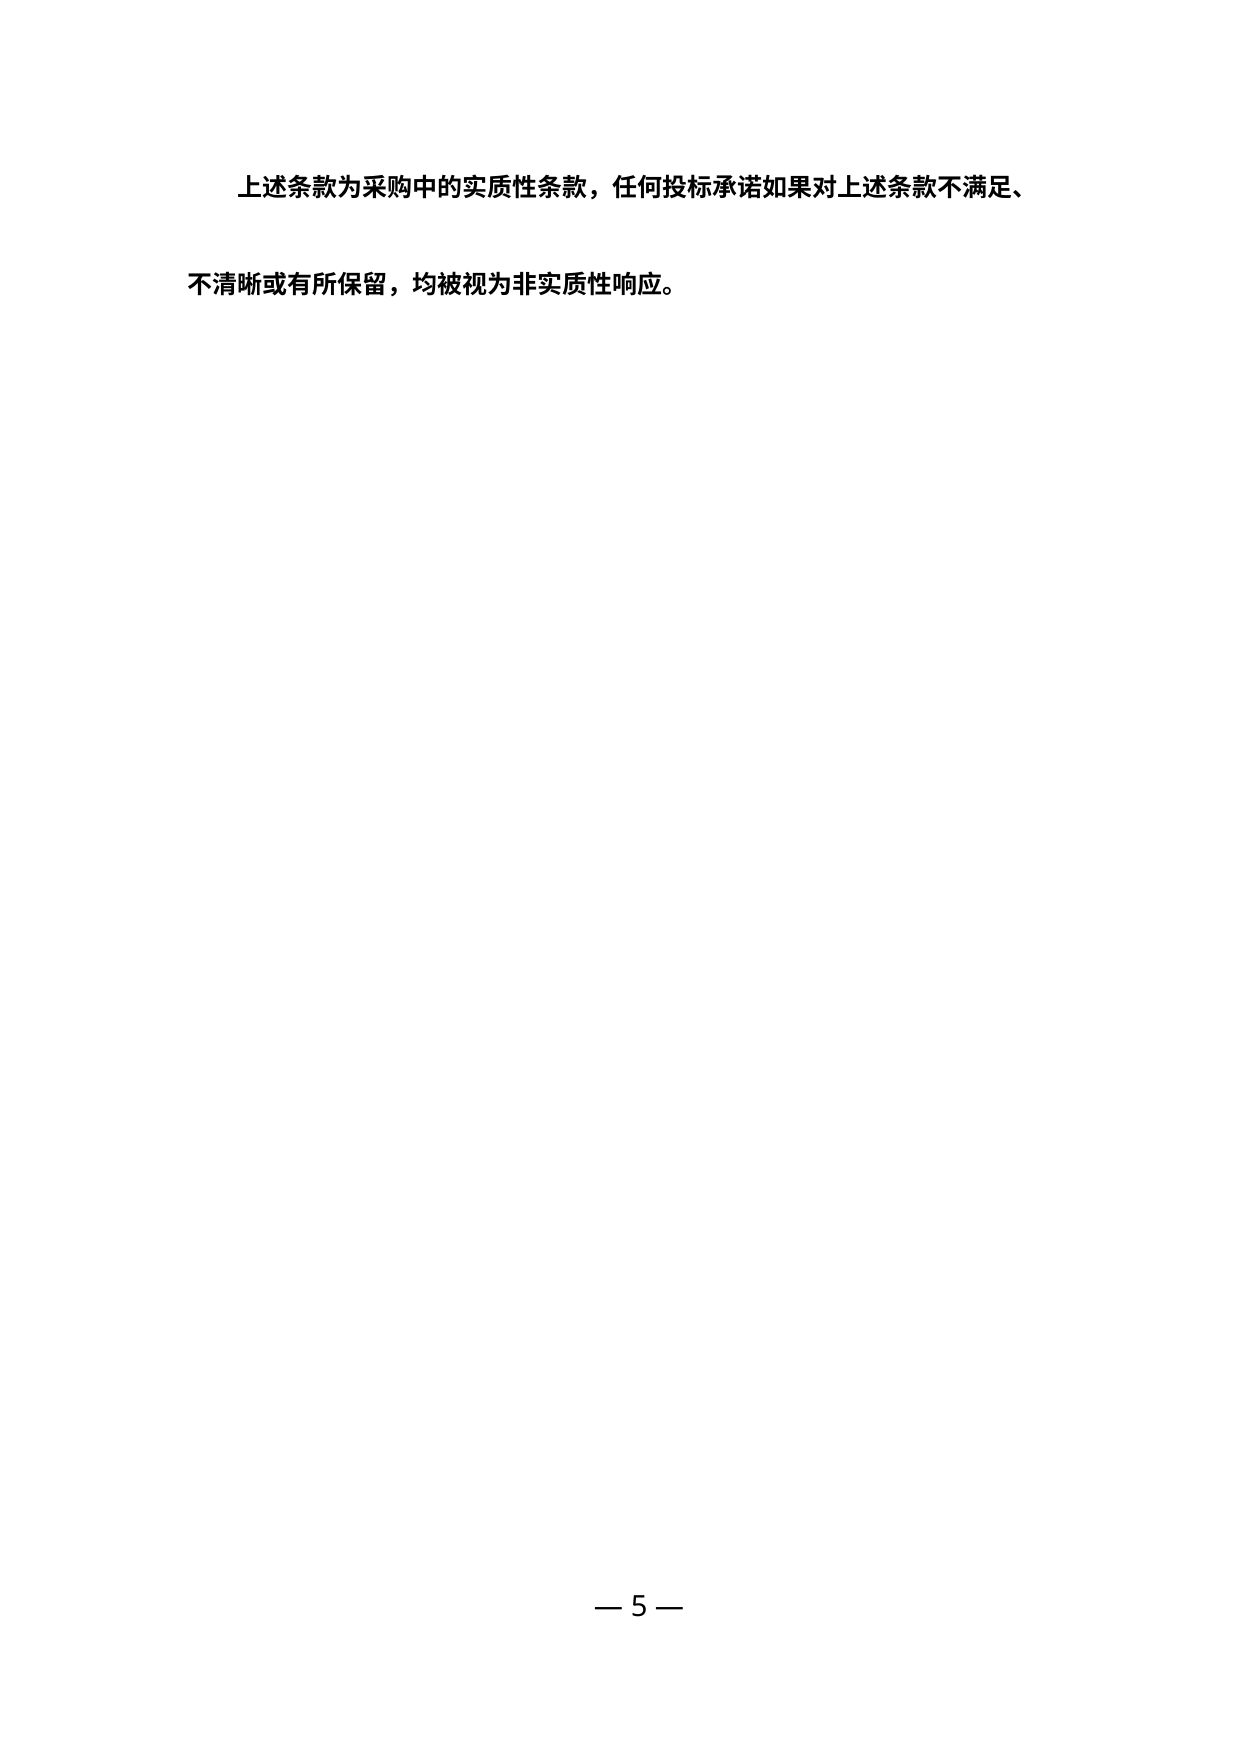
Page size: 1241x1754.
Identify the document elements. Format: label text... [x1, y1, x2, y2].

text 上述条款为采购中的实质性条款，任何投标承诺如果对上述条款不满足、不清晰或有所保留，均被视为非实质性响应。 [187, 153, 1053, 315]
